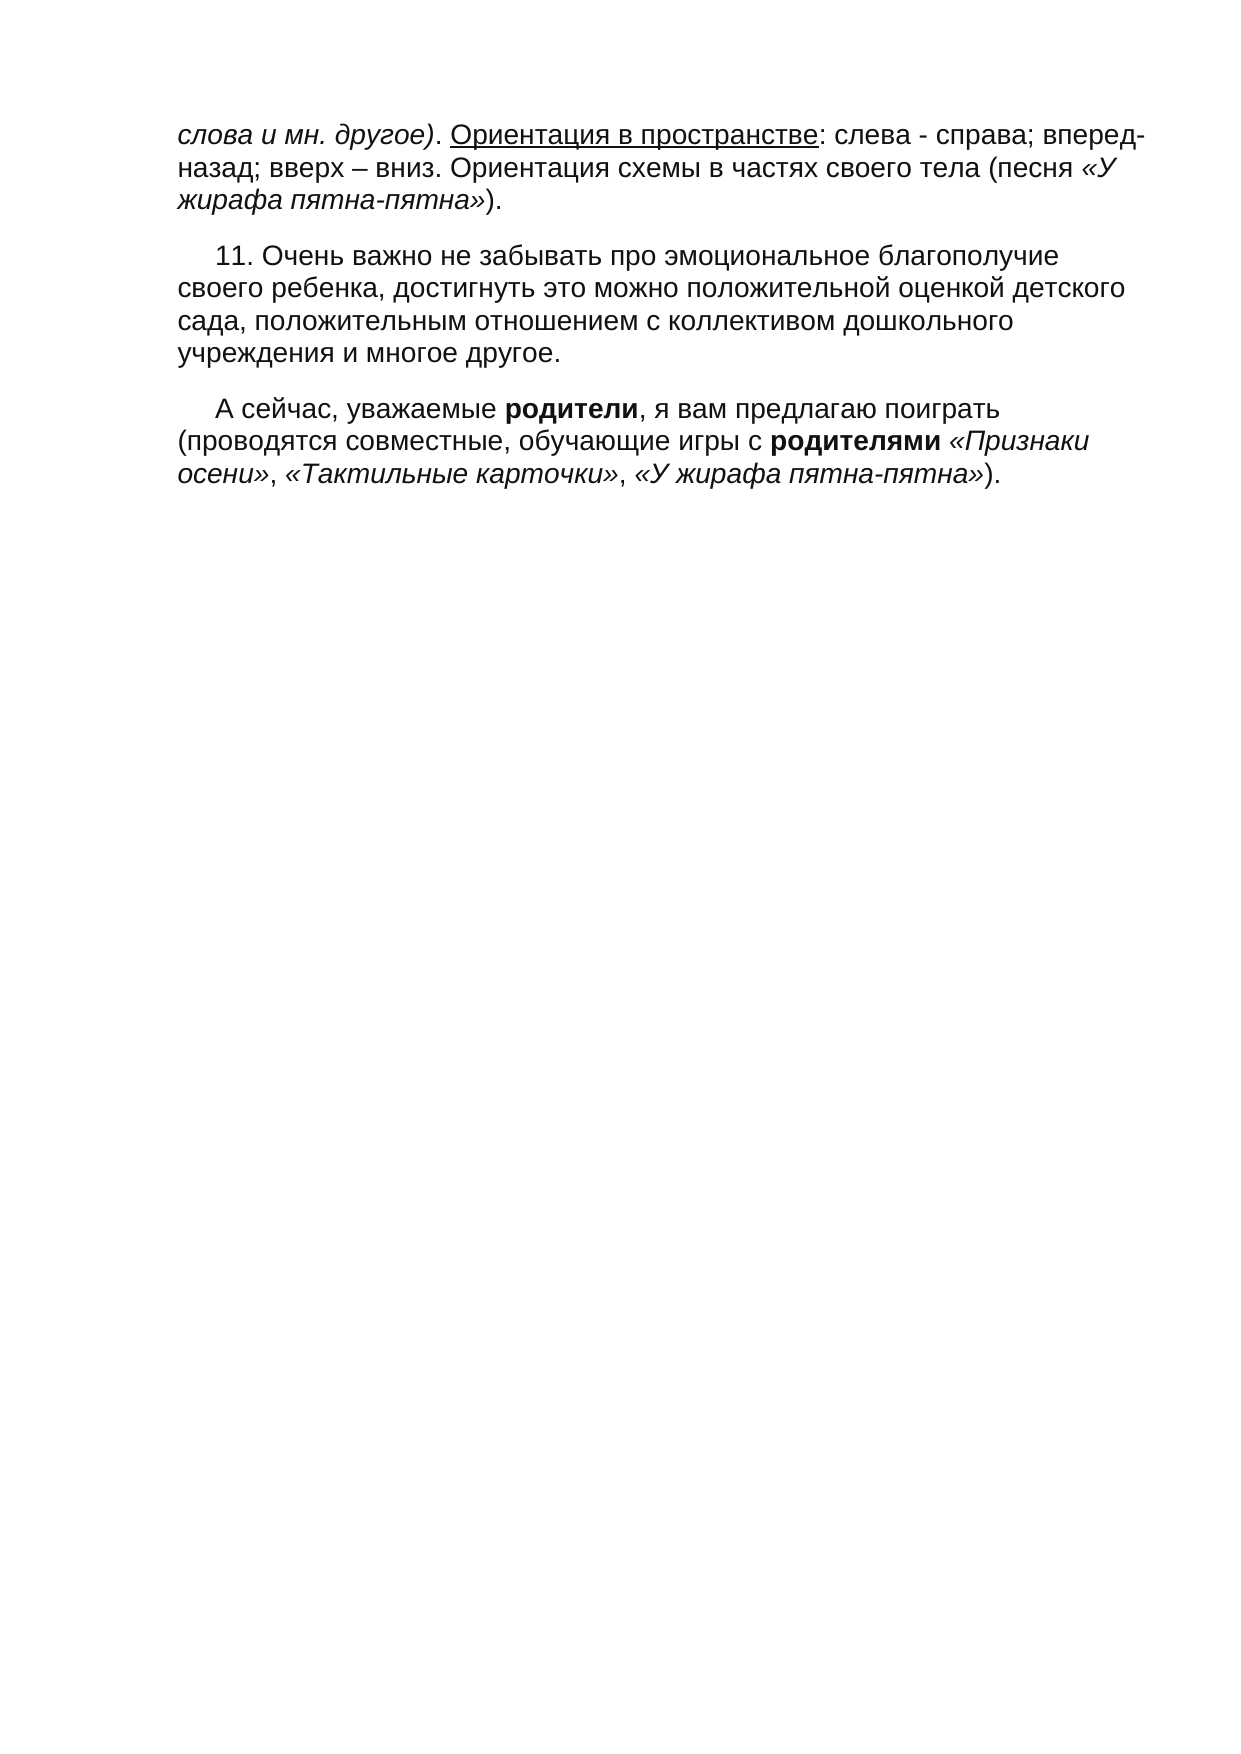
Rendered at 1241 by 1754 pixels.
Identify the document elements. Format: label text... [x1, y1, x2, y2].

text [177, 118, 1152, 215]
text 11. Очень важно не забывать про эмоциональное благополучие своего ребенка, достигнуть это можно положительной оценкой детского сада, положительным отношением с коллективом дошкольного учреждения и многое другое. [177, 239, 1152, 368]
text А сейчас, уважаемые родители, я вам предлагаю поиграть (проводятся совместные, обучающие игры с родителями «Признаки осени», «Тактильные карточки», «У жирафа пятна-пятна»). [177, 392, 1152, 489]
